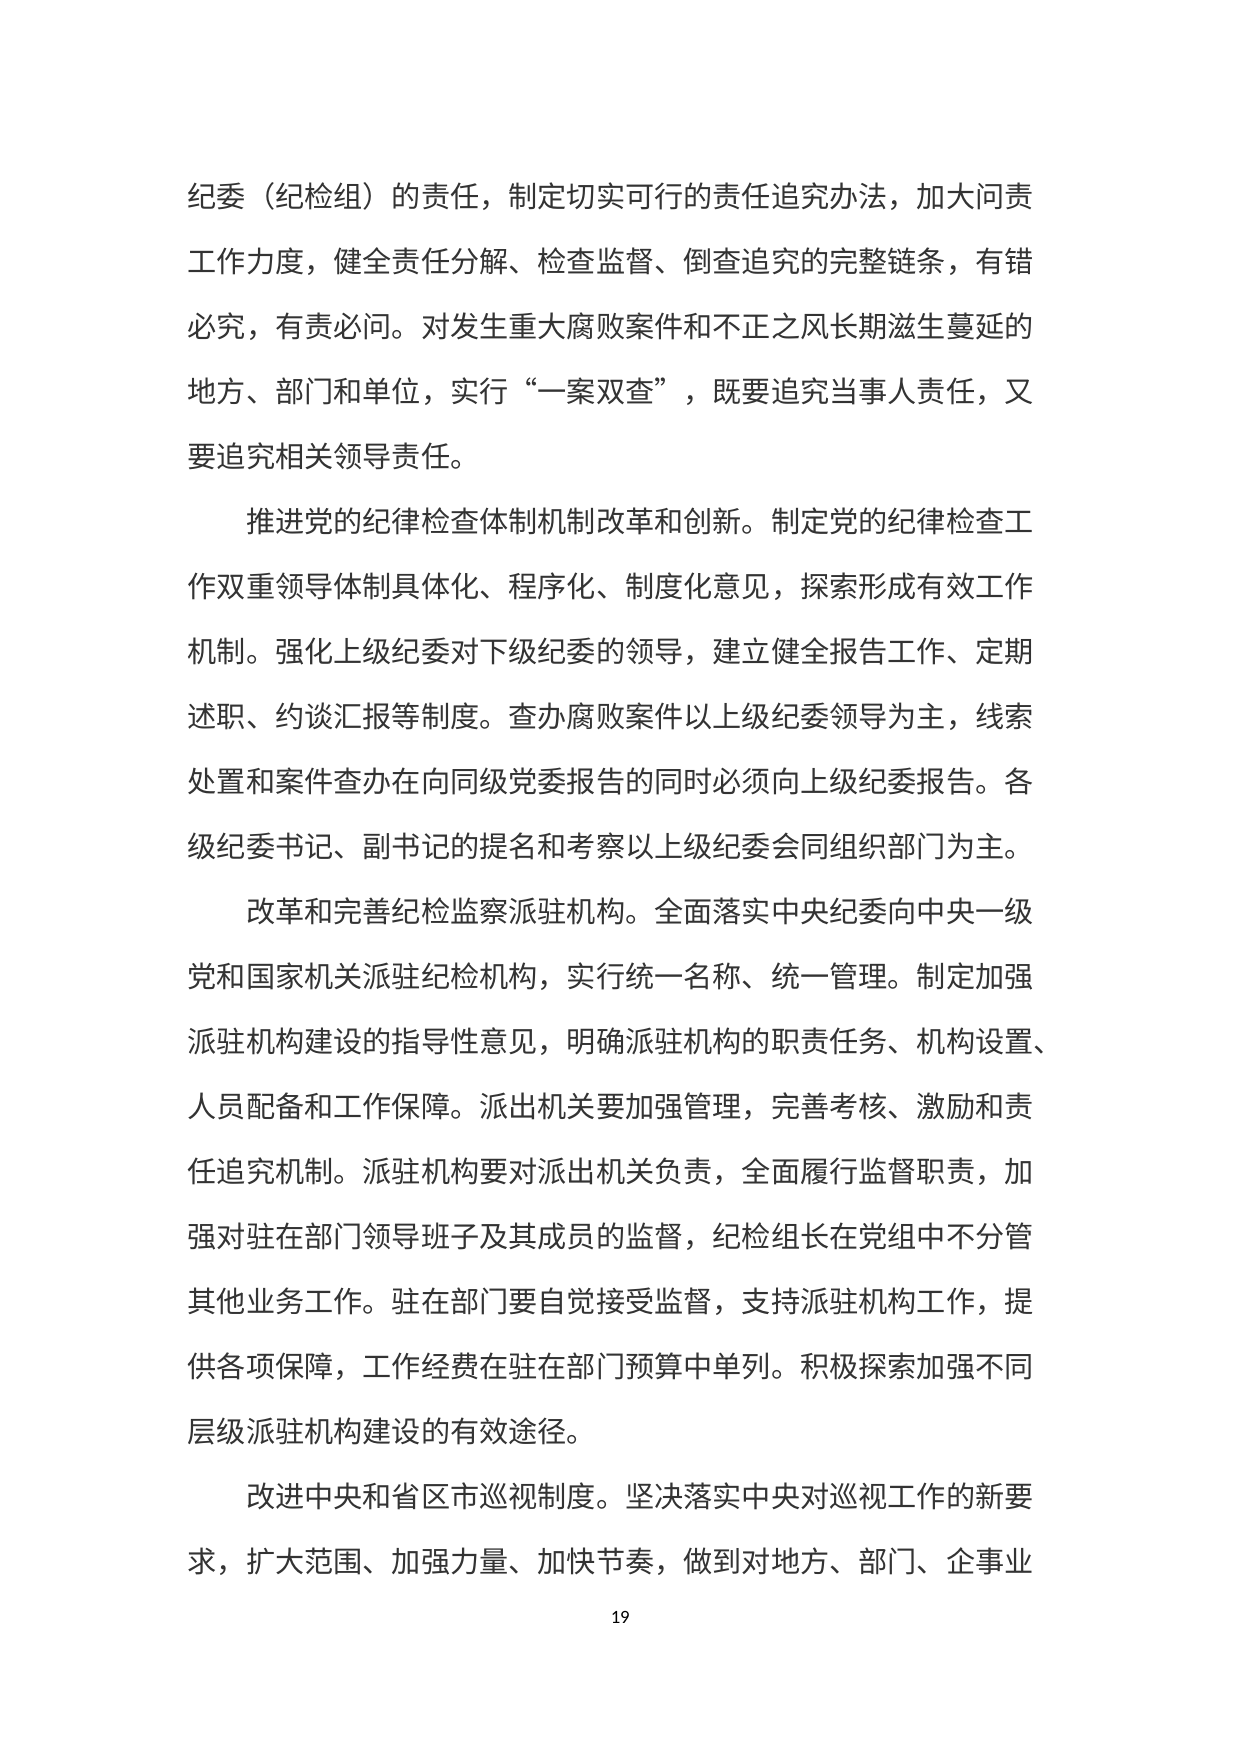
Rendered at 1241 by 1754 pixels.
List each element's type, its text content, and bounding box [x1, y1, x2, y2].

text 改革和完善纪检监察派驻机构。全面落实中央纪委向中央一级党和国家机关派驻纪检机构，实行统一名称、统一管理。制定加强派驻机构建设的指导性意见，明确派驻机构的职责任务、机构设置、人员配备和工作保障。派出机关要加强管理，完善考核、激励和责任追究机制。派驻机构要对派出机关负责，全面履行监督职责，加强对驻在部门领导班子及其成员的监督，纪检组长在党组中不分管其他业务工作。驻在部门要自觉接受监督，支持派驻机构工作，提供各项保障，工作经费在驻在部门预算中单列。积极探索加强不同层级派驻机构建设的有效途径。 [187, 877, 1053, 1462]
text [187, 162, 1053, 487]
text 推进党的纪律检查体制机制改革和创新。制定党的纪律检查工作双重领导体制具体化、程序化、制度化意见，探索形成有效工作机制。强化上级纪委对下级纪委的领导，建立健全报告工作、定期述职、约谈汇报等制度。查办腐败案件以上级纪委领导为主，线索处置和案件查办在向同级党委报告的同时必须向上级纪委报告。各级纪委书记、副书记的提名和考察以上级纪委会同组织部门为主。 [187, 487, 1053, 877]
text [187, 1462, 1053, 1592]
